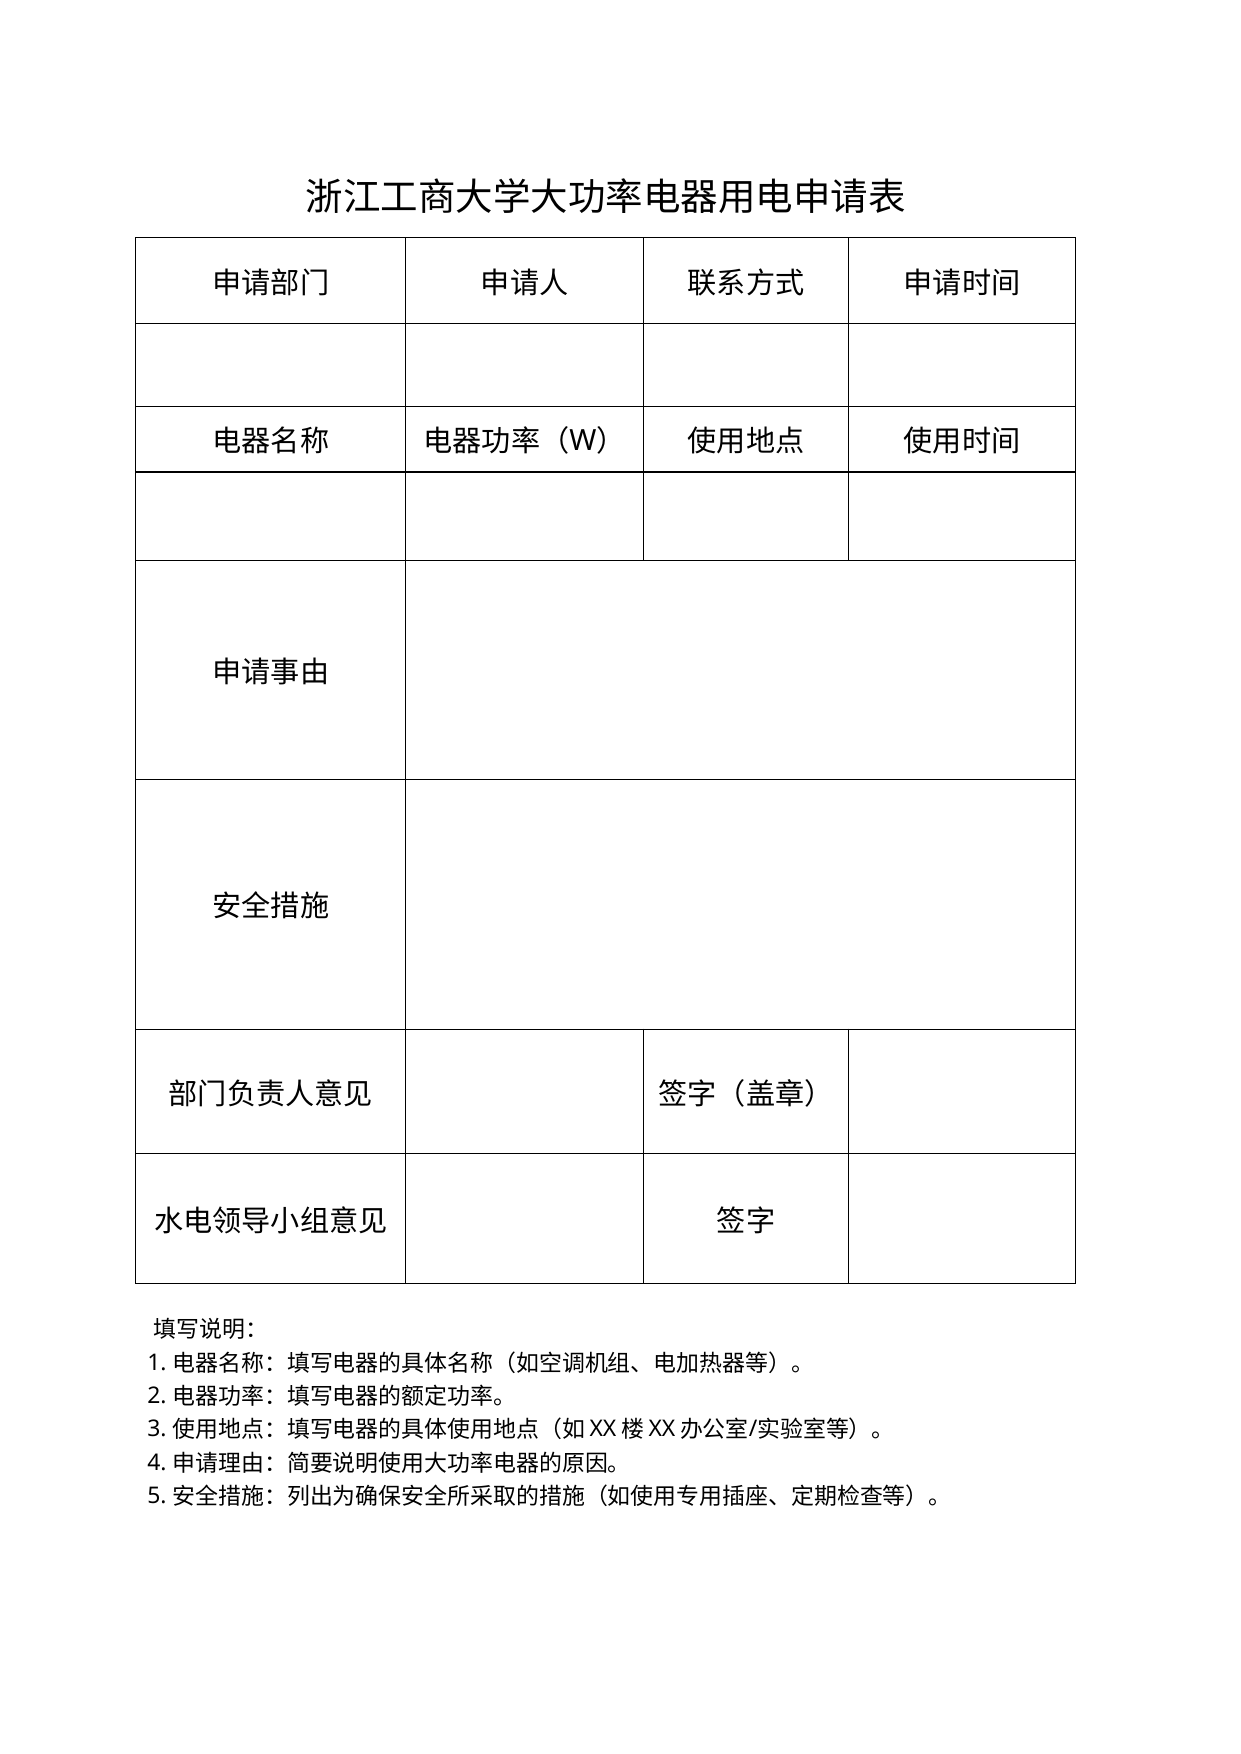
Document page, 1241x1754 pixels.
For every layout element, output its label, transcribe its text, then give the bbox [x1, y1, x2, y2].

table_cell 签字 [644, 1154, 848, 1283]
table_cell [644, 473, 848, 560]
table_cell 申请部门 [136, 238, 405, 323]
table_cell 使用地点 [644, 407, 848, 471]
table_cell [136, 473, 405, 560]
table_cell [406, 780, 1075, 1028]
table_cell 电器名称 [136, 407, 405, 471]
table_cell [406, 1154, 643, 1283]
table_cell 电器功率（W） [406, 407, 643, 471]
table_header 浙江工商大学大功率电器用电申请表 [136, 150, 1075, 237]
table_cell 申请事由 [136, 561, 405, 779]
table_cell 水电领导小组意见 [136, 1154, 405, 1283]
table_cell [644, 324, 848, 406]
table_cell [406, 324, 643, 406]
table_cell [406, 473, 643, 560]
table_cell 安全措施 [136, 780, 405, 1028]
table_cell [849, 1030, 1075, 1153]
table_cell 部门负责人意见 [136, 1030, 405, 1153]
table_cell 联系方式 [644, 238, 848, 323]
table_cell 签字（盖章） [644, 1030, 848, 1153]
table_cell 申请时间 [849, 238, 1075, 323]
table_cell [849, 1154, 1075, 1283]
table_cell [406, 1030, 643, 1153]
table_cell 填写说明： 1. 电器名称：填写电器的具体名称（如空调机组、电加热器等）。 2. 电器功率：填写电器的额定功率。 3. 使用地点：填写电器的具体使用地点（如XX楼XX办公室/实验室等）。 4. 申请理由：简要说明使用大功率电器的原因。 5. 安全措施：列出为确保安全所采取的措施（如使用专用插座、定期检查等）。 [136, 1284, 1075, 1538]
table_cell [849, 473, 1075, 560]
table_cell 使用时间 [849, 407, 1075, 471]
table_cell [136, 324, 405, 406]
table_cell 申请人 [406, 238, 643, 323]
table_cell [406, 561, 1075, 779]
table_cell [849, 324, 1075, 406]
